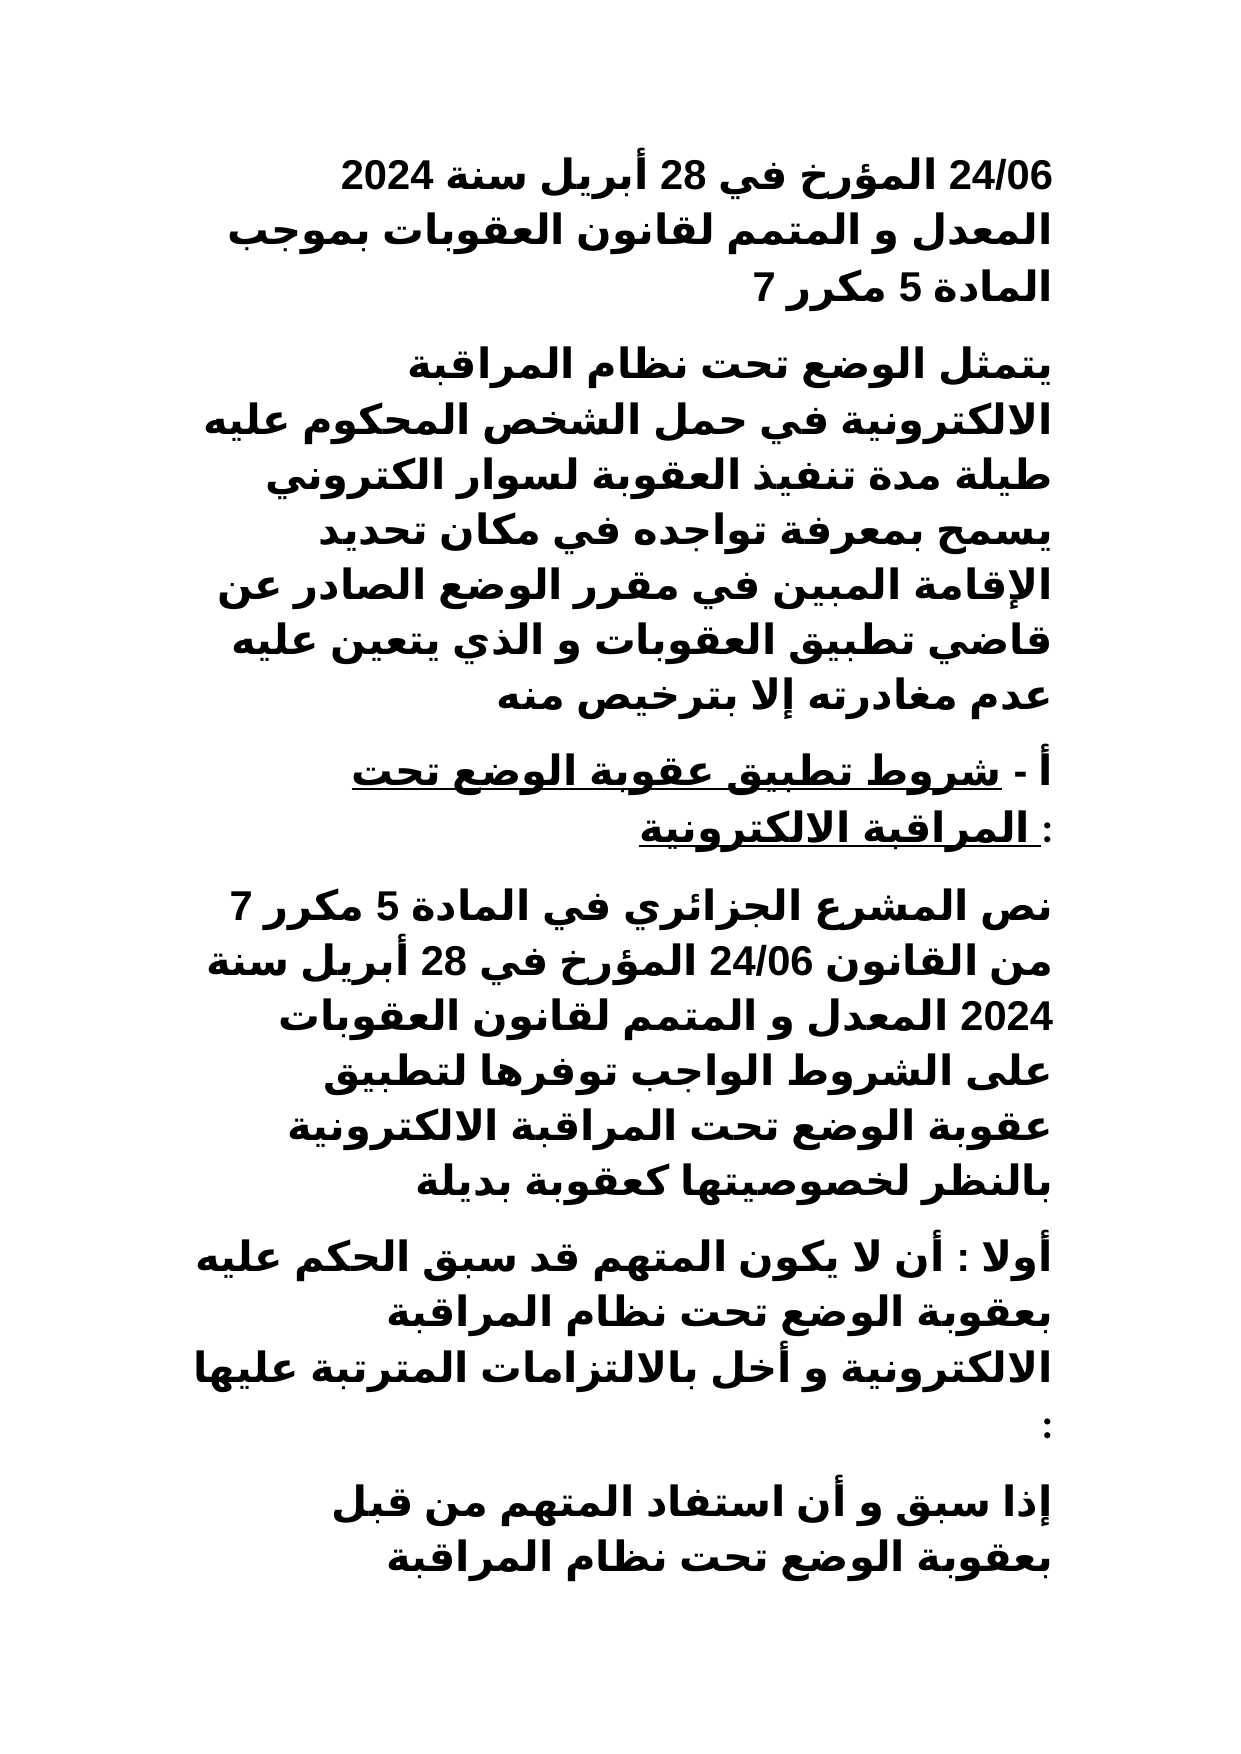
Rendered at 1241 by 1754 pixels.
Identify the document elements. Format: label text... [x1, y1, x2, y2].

text أ - شروط تطبيق عقوبة الوضع تحت المراقبة الالكترونية : [187, 746, 1053, 853]
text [187, 1478, 1053, 1581]
text أولا : أن لا يكون المتهم قد سبق الحكم عليه بعقوبة الوضع تحت نظام المراقبة الالكترونية و أخل بالالتزامات المترتبة عليها : [187, 1233, 1053, 1449]
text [187, 150, 1053, 311]
text يتمثل الوضع تحت نظام المراقبة الالكترونية في حمل الشخص المحكوم عليه طيلة مدة تنفيذ العقوبة لسوار الكتروني يسمح بمعرفة تواجده في مكان تحديد الإقامة المبين في مقرر الوضع الصادر عن قاضي تطبيق العقوبات و الذي يتعين عليه عدم مغادرته إلا بترخيص منه [187, 340, 1053, 718]
text نص المشرع الجزائري في المادة 5 مكرر 7 من القانون 24/06 المؤرخ في 28 أبريل سنة 2024 المعدل و المتمم لقانون العقوبات على الشروط الواجب توفرها لتطبيق عقوبة الوضع تحت المراقبة الالكترونية بالنظر لخصوصيتها كعقوبة بديلة [187, 881, 1053, 1205]
